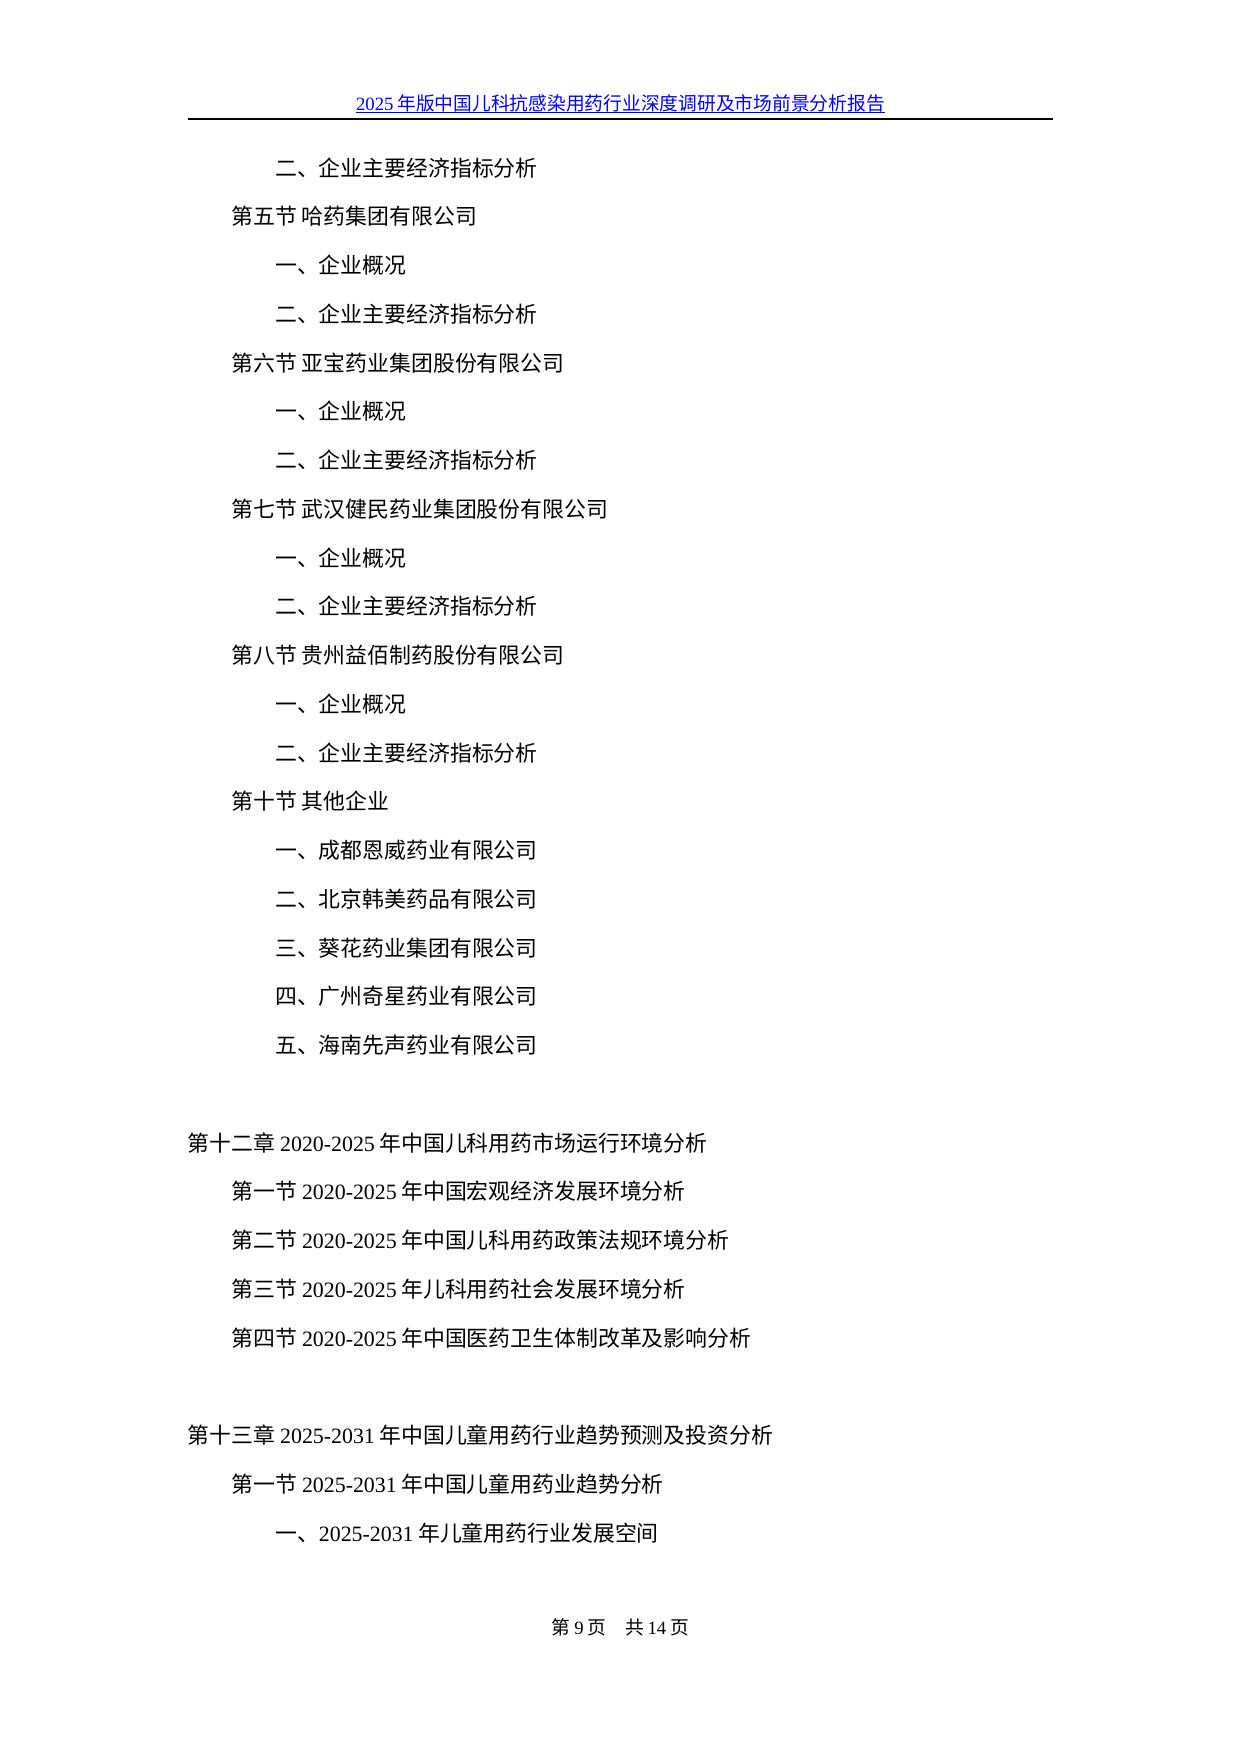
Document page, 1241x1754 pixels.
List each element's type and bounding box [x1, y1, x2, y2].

text [187, 150, 1053, 1548]
